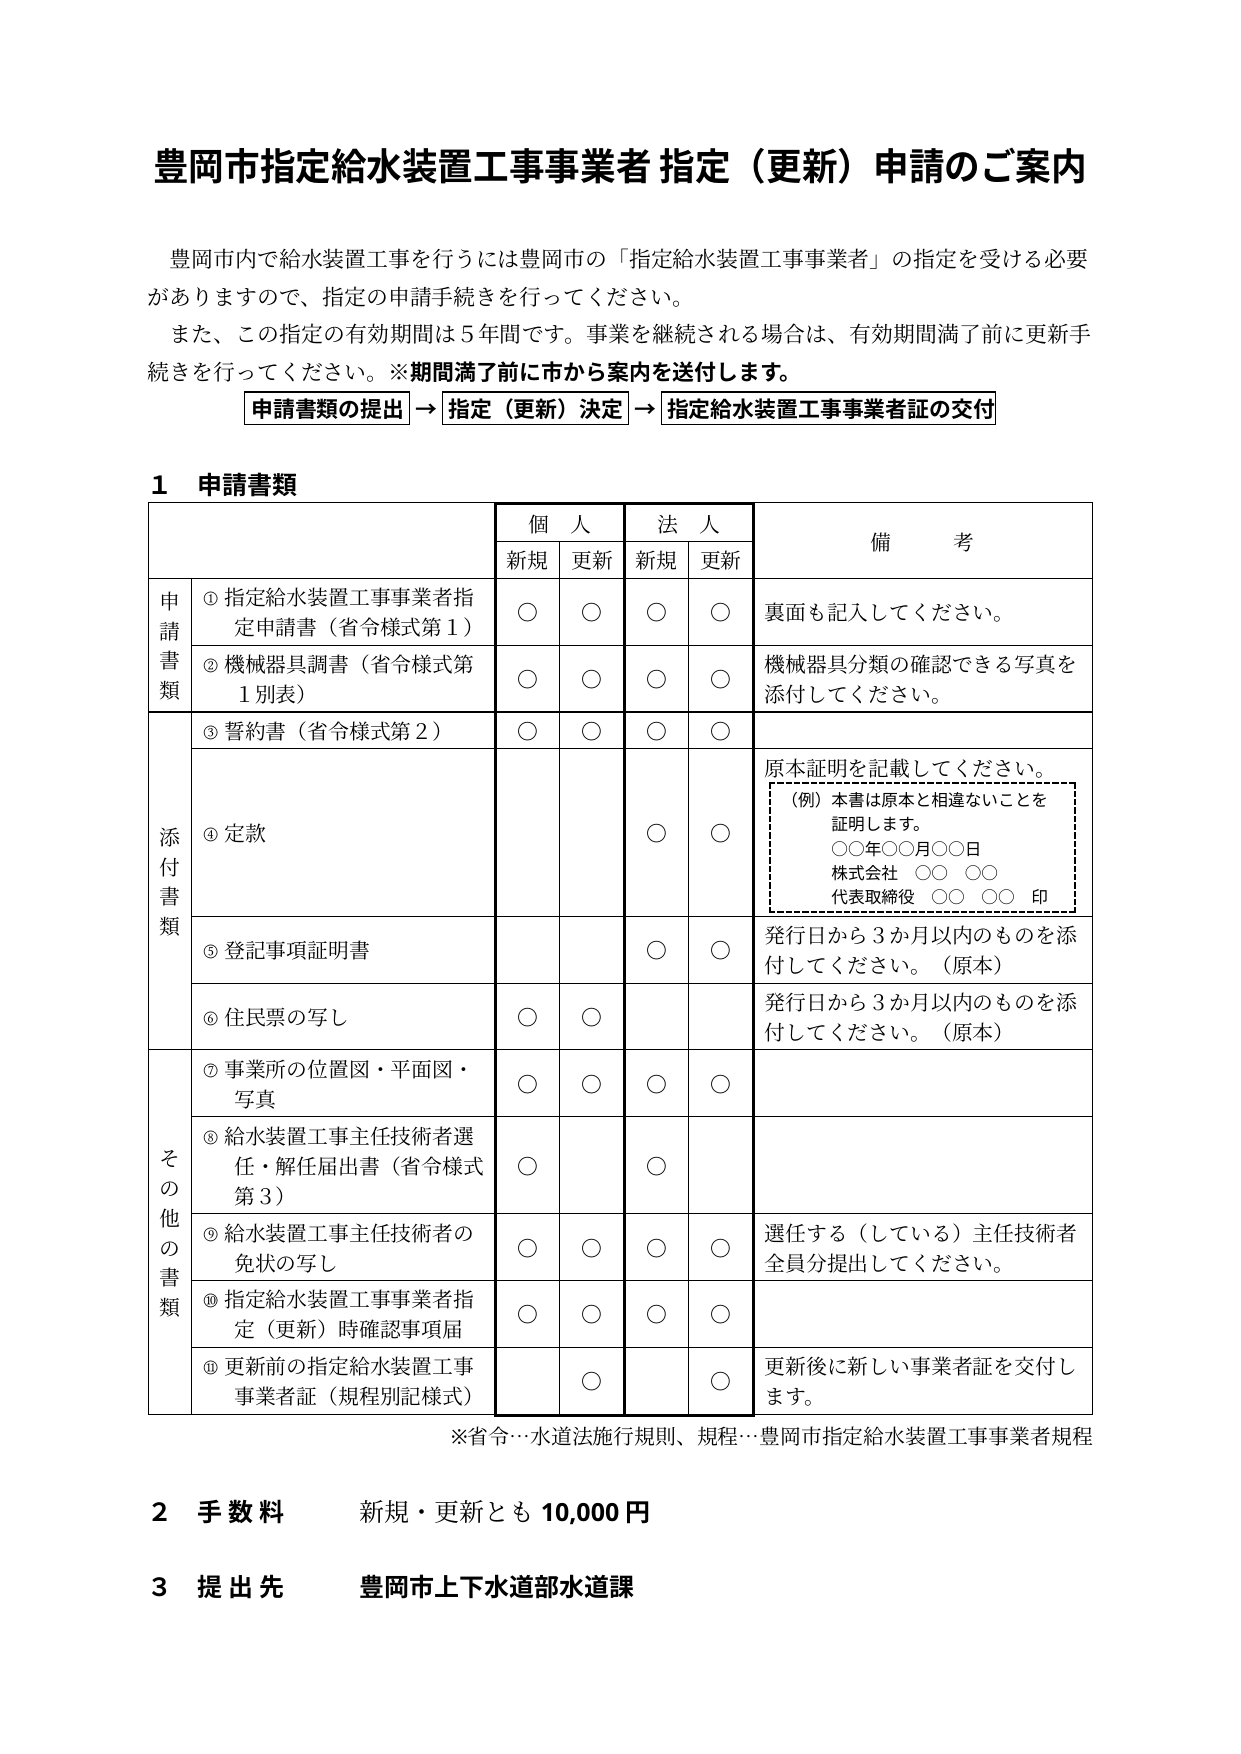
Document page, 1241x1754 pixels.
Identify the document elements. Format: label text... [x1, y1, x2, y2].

table_cell ① 指定給水装置工事事業者指定申請書（省令様式第１） [192, 579, 494, 644]
table_cell 〇 [497, 1281, 559, 1347]
table_cell 〇 [689, 1281, 752, 1347]
table_header 備 考 [755, 503, 1092, 578]
table_cell 〇 [497, 1214, 559, 1280]
table_cell ④ 定款 [192, 749, 494, 916]
table_cell [560, 1117, 623, 1213]
table_cell 〇 [626, 1117, 688, 1213]
table_cell 〇 [689, 713, 752, 748]
table_cell 裏面も記入してください。 [755, 579, 1092, 644]
text 豊岡市指定給水装置工事事業者 指定（更新）申請のご案内 [148, 127, 1092, 202]
table_cell 〇 [626, 713, 688, 748]
table_cell 〇 [497, 646, 559, 711]
table_cell 〇 [560, 1281, 623, 1347]
text １ 申請書類 [148, 464, 1092, 502]
table_cell 〇 [689, 917, 752, 983]
table_cell 発行日から３か月以内のものを添付してください。（原本） [755, 917, 1092, 983]
text ２ 手 数 料 新規・更新とも 10,000 円 [148, 1492, 1092, 1529]
table_cell 〇 [560, 1050, 623, 1116]
table_header 個 人 [497, 505, 623, 541]
table_cell 〇 [560, 1214, 623, 1280]
text 豊岡市内で給水装置工事を行うには豊岡市の「指定給水装置工事事業者」の指定を受ける必要がありますので、指定の申請手続きを行ってください。 [148, 239, 1092, 314]
table_cell その他の書類 [149, 1050, 191, 1414]
table_cell ⑩ 指定給水装置工事事業者指定（更新）時確認事項届 [192, 1281, 494, 1347]
table_cell 新規 [497, 542, 559, 578]
text ※省令…水道法施行規則、規程…豊岡市指定給水装置工事事業者規程 [148, 1417, 1092, 1454]
table_cell 〇 [497, 1117, 559, 1213]
table_cell [560, 917, 623, 983]
table_cell 〇 [626, 579, 688, 644]
table_cell 〇 [560, 713, 623, 748]
table_cell 〇 [626, 1050, 688, 1116]
table_cell 申請書類 [149, 579, 191, 711]
table_cell ⑤ 登記事項証明書 [192, 917, 494, 983]
table_cell [755, 1281, 1092, 1347]
table_cell 〇 [626, 1281, 688, 1347]
table_cell ⑨ 給水装置工事主任技術者の免状の写し [192, 1214, 494, 1280]
table_cell 更新 [689, 542, 752, 578]
table_cell 〇 [689, 1214, 752, 1280]
table_cell 更新 [560, 542, 623, 578]
table_cell 〇 [497, 1050, 559, 1116]
table_cell 添付書類 [149, 713, 191, 1049]
table_cell 原本証明を記載してください。 [755, 749, 1092, 916]
table_cell [626, 1348, 688, 1414]
table_cell [497, 749, 559, 916]
table_cell [755, 713, 1092, 748]
table_cell 〇 [560, 646, 623, 711]
table_cell 選任する（している）主任技術者全員分提出してください。 [755, 1214, 1092, 1280]
table_cell 〇 [497, 984, 559, 1049]
table_cell 〇 [560, 579, 623, 644]
table_cell [689, 984, 752, 1049]
table_cell 更新後に新しい事業者証を交付します。 [755, 1348, 1092, 1414]
table_cell ⑪ 更新前の指定給水装置工事事業者証（規程別記様式） [192, 1348, 494, 1414]
table_cell [689, 1117, 752, 1213]
table_cell [497, 917, 559, 983]
table_cell 〇 [497, 713, 559, 748]
table_cell 新規 [626, 542, 688, 578]
table_cell 〇 [560, 1348, 623, 1414]
table_cell 〇 [689, 1050, 752, 1116]
table_cell ⑥ 住民票の写し [192, 984, 494, 1049]
table_cell [755, 1050, 1092, 1116]
table_cell [560, 749, 623, 916]
table_header [149, 503, 494, 578]
table_cell [755, 1117, 1092, 1213]
table_cell 〇 [626, 1214, 688, 1280]
table_cell 〇 [689, 1348, 752, 1414]
text ３ 提 出 先 豊岡市上下水道部水道課 [148, 1567, 1092, 1604]
table_cell 〇 [626, 749, 688, 916]
table_cell 発行日から３か月以内のものを添付してください。（原本） [755, 984, 1092, 1049]
table_cell [497, 1348, 559, 1414]
table_cell ② 機械器具調書（省令様式第１別表） [192, 646, 494, 711]
table_cell 〇 [626, 917, 688, 983]
table_cell [626, 984, 688, 1049]
table_cell 〇 [689, 579, 752, 644]
table_cell 〇 [560, 984, 623, 1049]
text 申請書類の提出 → 指定（更新）決定 → 指定給水装置工事事業者証の交付 [148, 389, 1092, 427]
table_cell 〇 [689, 749, 752, 916]
table_cell ⑦ 事業所の位置図・平面図・写真 [192, 1050, 494, 1116]
table_cell 〇 [689, 646, 752, 711]
text また、この指定の有効期間は５年間です。事業を継続される場合は、有効期間満了前に更新手続きを行ってください。※期間満了前に市から案内を送付します。 [148, 314, 1092, 389]
table_cell ⑧ 給水装置工事主任技術者選任・解任届出書（省令様式第３） [192, 1117, 494, 1213]
table_cell ③ 誓約書（省令様式第２） [192, 713, 494, 748]
table_cell 〇 [497, 579, 559, 644]
table_cell 機械器具分類の確認できる写真を添付してください。 [755, 646, 1092, 711]
table_header 法 人 [626, 505, 752, 541]
table_cell 〇 [626, 646, 688, 711]
